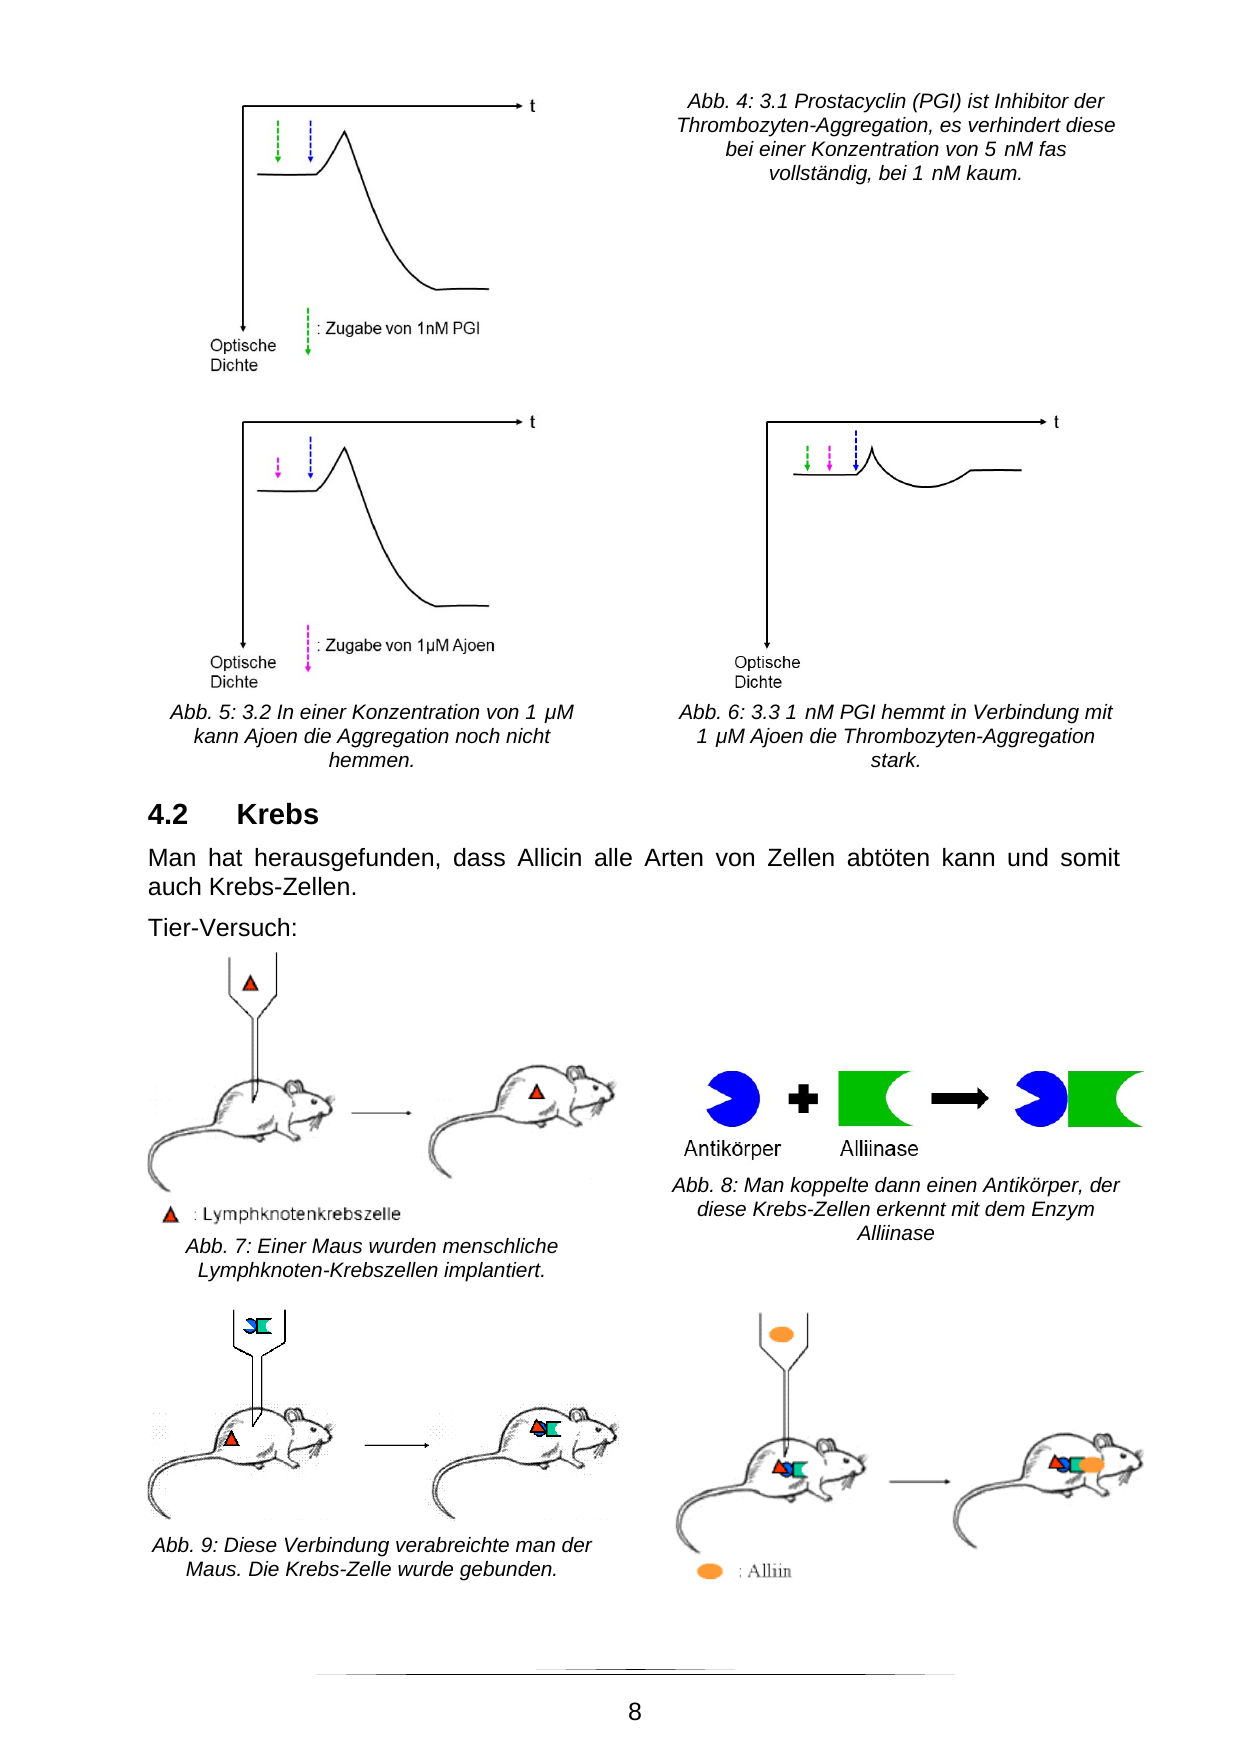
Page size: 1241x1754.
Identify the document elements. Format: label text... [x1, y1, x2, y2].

picture [724, 404, 1070, 701]
picture [147, 1307, 621, 1534]
text Abb. 4: 3.1 Prostacyclin (PGI) ist Inhibitor der Thrombozyten-Aggregation, es verhindert diese bei einer Konzentration von 5 nM fas vollständig, bei 1 nM kaum. [672, 89, 1122, 184]
text Man hat herausgefunden, dass Allicin alle Arten von Zellen abtöten kann und somit auch Krebs-Zellen. [148, 843, 1122, 901]
picture [671, 1071, 1145, 1174]
text Abb. 5: 3.2 In einer Konzentration von 1 μM kann Ajoen die Aggregation noch nicht hemmen. [148, 700, 598, 772]
picture [200, 404, 546, 701]
text Abb. 8: Man koppelte dann einen Antikörper, der diese Krebs-Zellen erkennt mit dem Enzym Alliinase [672, 1174, 1122, 1245]
picture [200, 88, 546, 384]
text Abb. 6: 3.3 1 nM PGI hemmt in Verbindung mit 1 μM Ajoen die Thrombozyten-Aggregation stark. [672, 700, 1122, 772]
picture [671, 1307, 1145, 1586]
subtitle Krebs [148, 797, 1122, 831]
text Abb. 7: Einer Maus wurden menschliche Lymphknoten-Krebszellen implantiert. [148, 1235, 598, 1282]
text Abb. 9: Diese Verbindung verabreichte man der Maus. Die Krebs-Zelle wurde gebunden. [148, 1534, 598, 1581]
picture [147, 946, 621, 1235]
text Tier-Versuch: [148, 913, 1122, 942]
